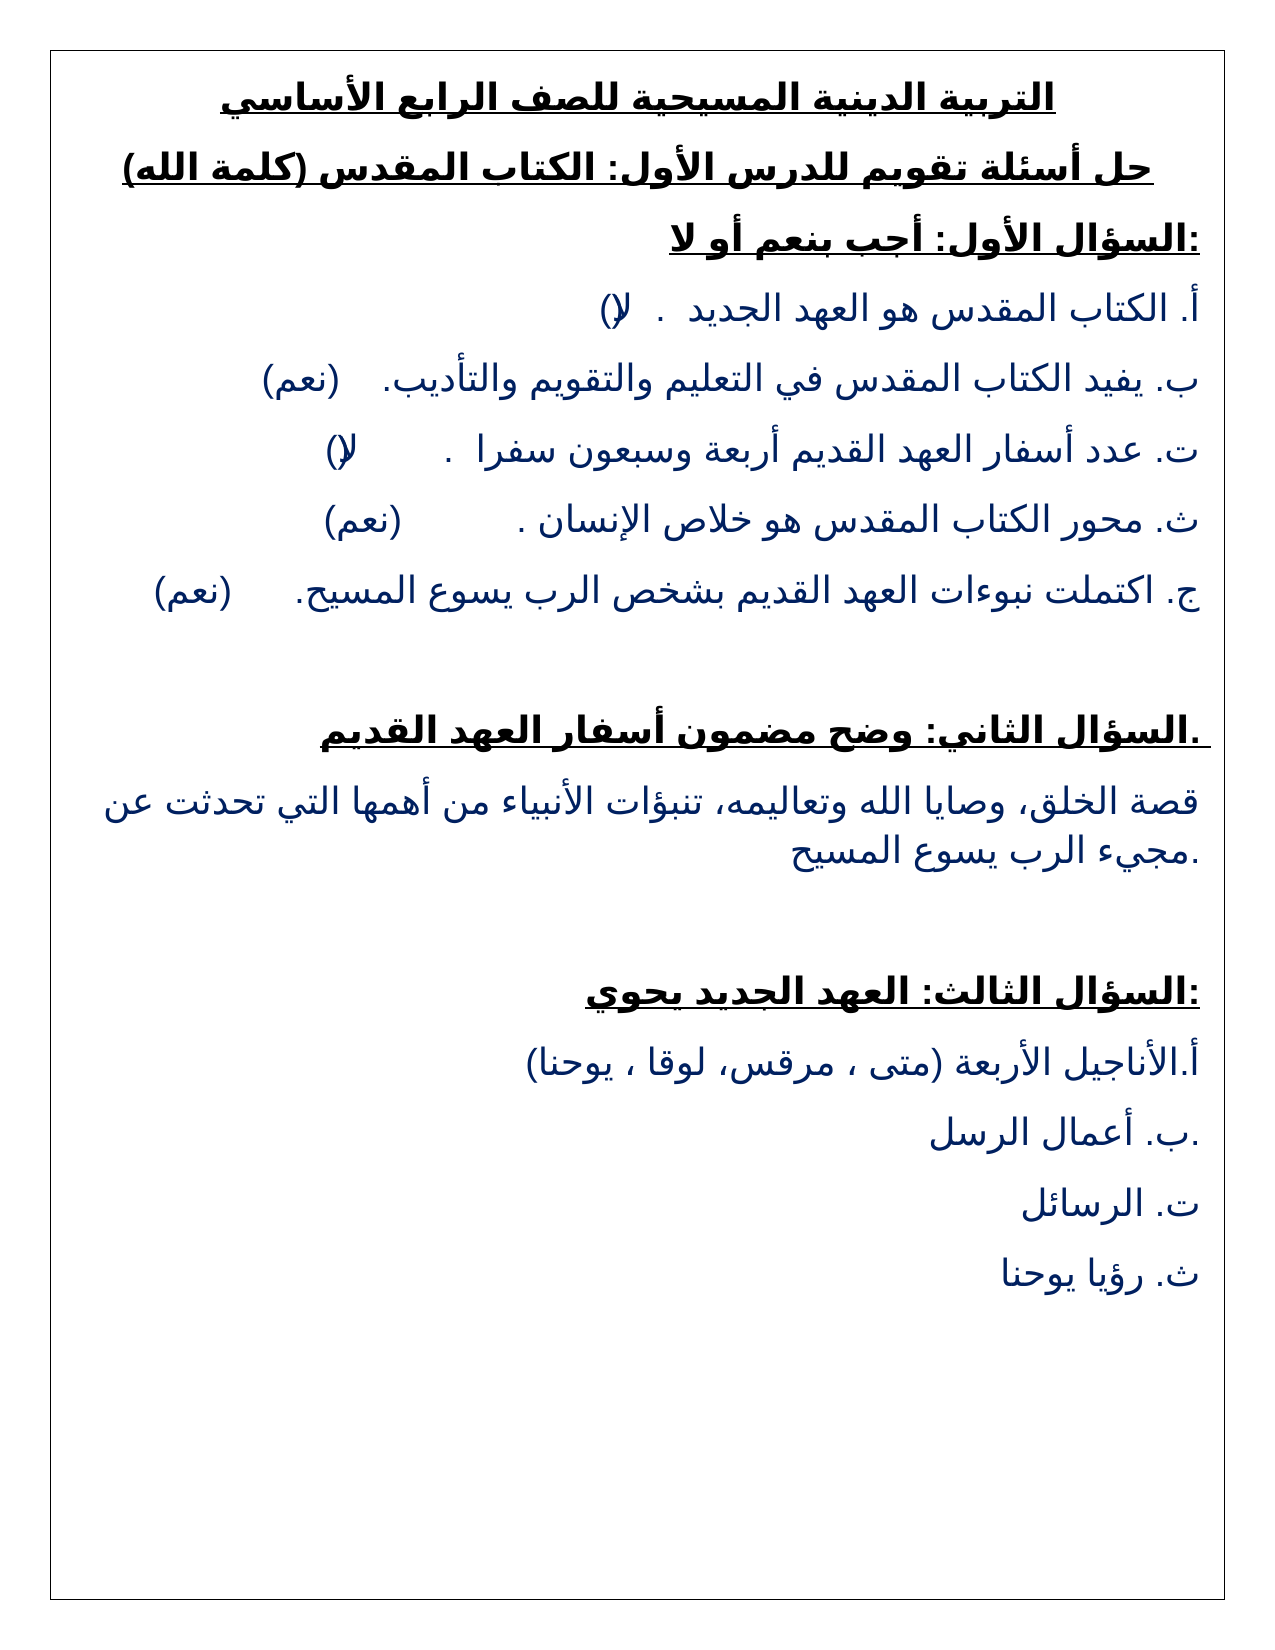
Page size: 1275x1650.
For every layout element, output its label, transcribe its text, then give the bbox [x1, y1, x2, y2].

text ت. عدد أسفار العهد القديم أربعة وسبعون سفرا. (لا) [75, 427, 1200, 470]
text التربية الدينية المسيحية للصف الرابع الأساسي [75, 75, 1200, 118]
text السؤال الثالث: العهد الجديد يحوي: [75, 969, 1200, 1013]
text ت. الرسائل [75, 1181, 1200, 1224]
text أ. الكتاب المقدس هو العهد الجديد. (لا) [75, 286, 1200, 329]
text السؤال الثاني: وضح مضمون أسفار العهد القديم. [75, 709, 1200, 752]
text ج. اكتملت نبوءات العهد القديم بشخص الرب يسوع المسيح. (نعم) [75, 568, 1200, 611]
text حل أسئلة تقويم للدرس الأول: الكتاب المقدس (كلمة الله) [75, 145, 1200, 188]
text ب. أعمال الرسل. [75, 1110, 1200, 1153]
text ث. محور الكتاب المقدس هو خلاص الإنسان . (نعم) [75, 497, 1200, 541]
text قصة الخلق، وصايا الله وتعاليمه، تنبؤات الأنبياء من أهمها التي تحدثت عن مجيء الرب يسوع المسيح. [75, 779, 1200, 872]
text أ.الأناجيل الأربعة (متى ، مرقس، لوقا ، يوحنا) [75, 1040, 1200, 1083]
text ب. يفيد الكتاب المقدس في التعليم والتقويم والتأديب. (نعم) [75, 357, 1200, 400]
text ث. رؤيا يوحنا [75, 1251, 1200, 1294]
text السؤال الأول: أجب بنعم أو لا: [75, 216, 1200, 259]
